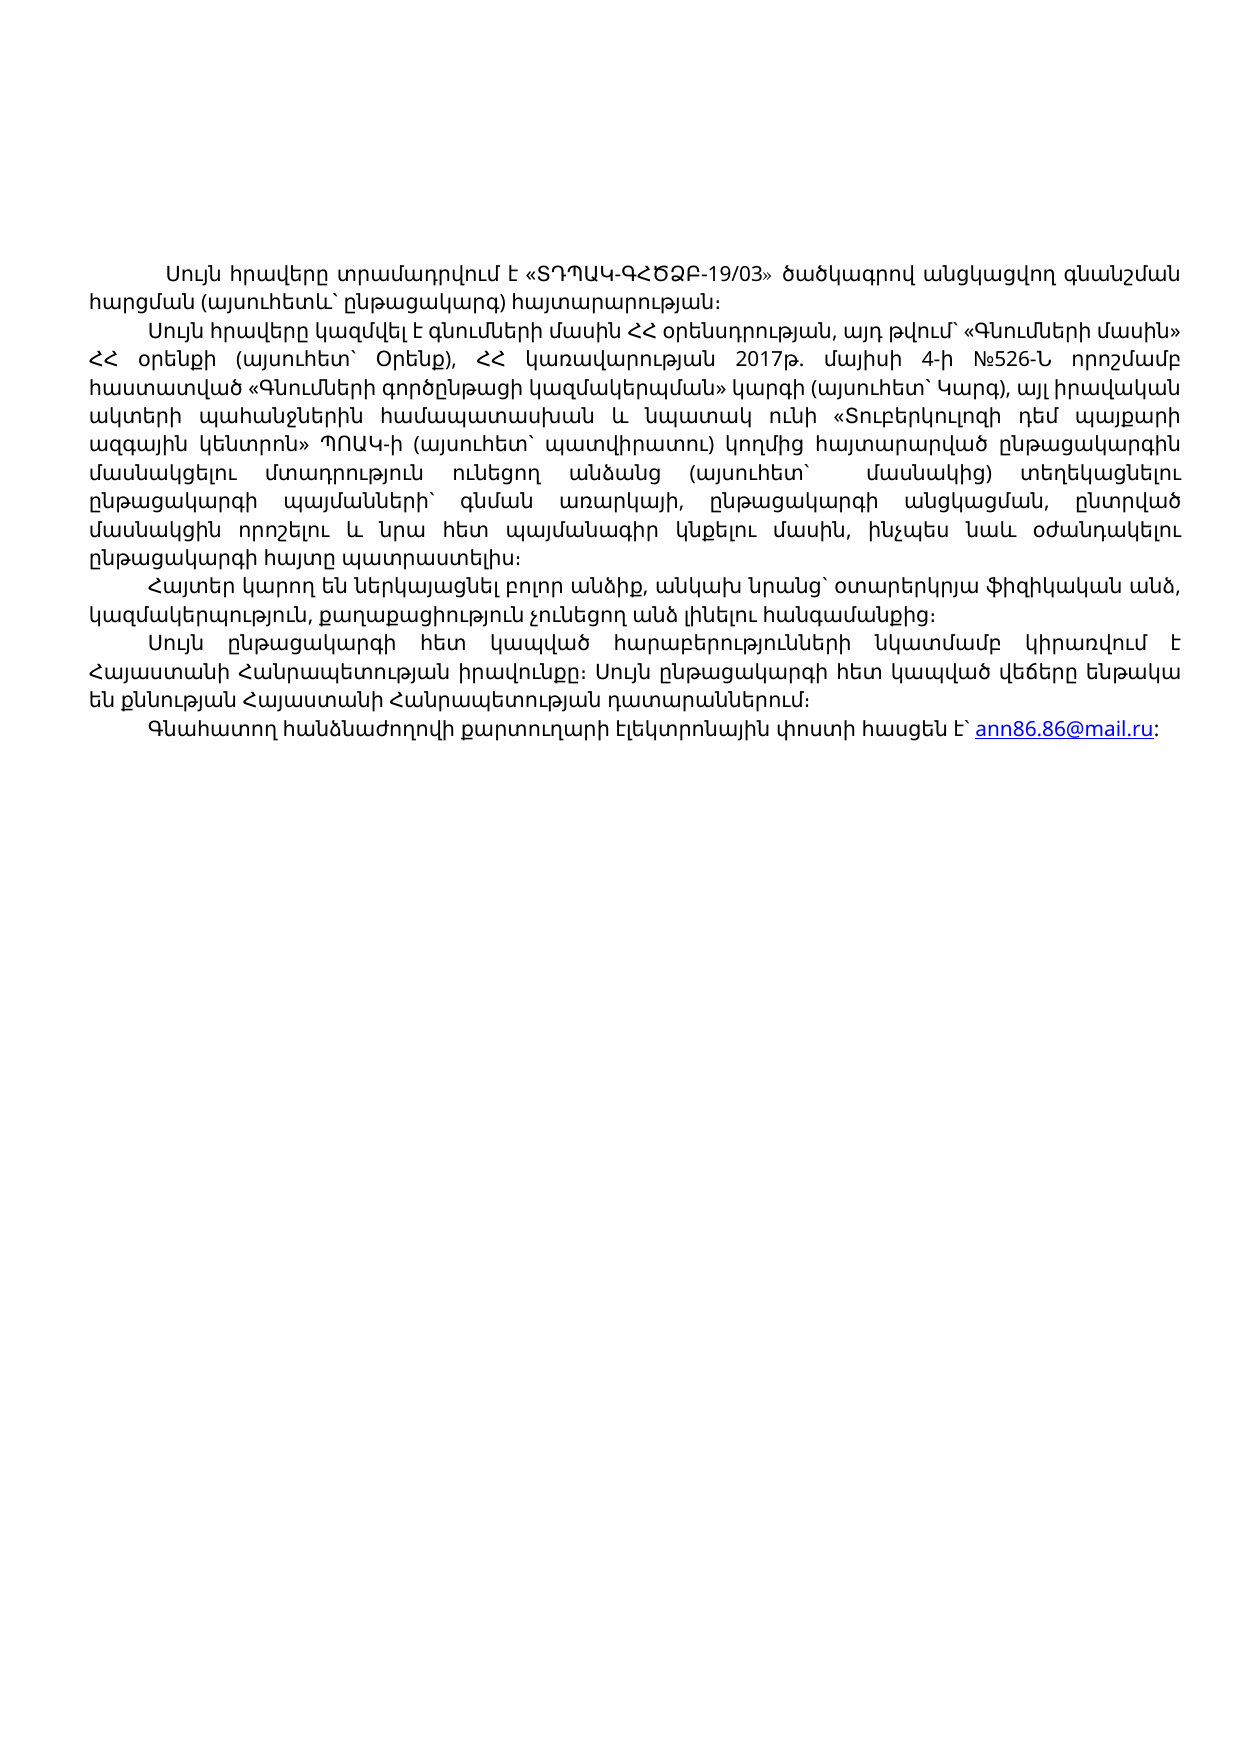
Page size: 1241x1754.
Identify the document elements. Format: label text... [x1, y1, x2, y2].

text Սույն հրավերը տրամադրվում է «ՏԴՊԱԿ-ԳՀԾՁԲ-19/03 ծածկագրով անցկացվող գնանշման հարցման (այսուհետև` ընթացակարգ) հայտարարության։ [89, 259, 1181, 316]
text Հայտեր կարող են ներկայացնել բոլոր անձիք, անկախ նրանց` օտարերկրյա ֆիզիկական անձ, կազմակերպություն, քաղաքացիություն չունեցող անձ լինելու հանգամանքից։ [89, 572, 1181, 628]
text Գնահատող հանձնաժողովի քարտուղարի էլեկտրոնային փոստի հասցեն է` ann86.86@mail.ru: [89, 714, 1181, 742]
text Սույն ընթացակարգի հետ կապված հարաբերությունների նկատմամբ կիրառվում է Հայաստանի Հանրապետության իրավունքը։ Սույն ընթացակարգի հետ կապված վեճերը ենթակա են քննության Հայաստանի Հանրապետության դատարաններում։ [89, 628, 1181, 714]
text Սույն հրավերը կազմվել է գնումների մասին ՀՀ օրենսդրության, այդ թվում` «Գնումների մասին» ՀՀ օրենքի (այսուհետ` Օրենք), ՀՀ կառավարության 2017թ. մայիսի 4-ի №526-Ն որոշմամբ հաստատված «Գնումների գործընթացի կազմակերպման» կարգի (այսուհետ` Կարգ), այլ իրավական ակտերի պահանջներին համապատասխան և նպատակ ունի «Տուբերկուլոզի դեմ պայքարի ազգային կենտրոն» ՊՈԱԿ-ի (այսուհետ` պատվիրատու) կողմից հայտարարված ընթացակարգին մասնակցելու մտադրություն ունեցող անձանց (այսուհետ` մասնակից) տեղեկացնելու ընթացակարգի պայմանների` գնման առարկայի, ընթացակարգի անցկացման, ընտրված մասնակցին որոշելու և նրա հետ պայմանագիր կնքելու մասին, ինչպես նաև օժանդակելու ընթացակարգի հայտը պատրաստելիս։ [89, 316, 1181, 572]
